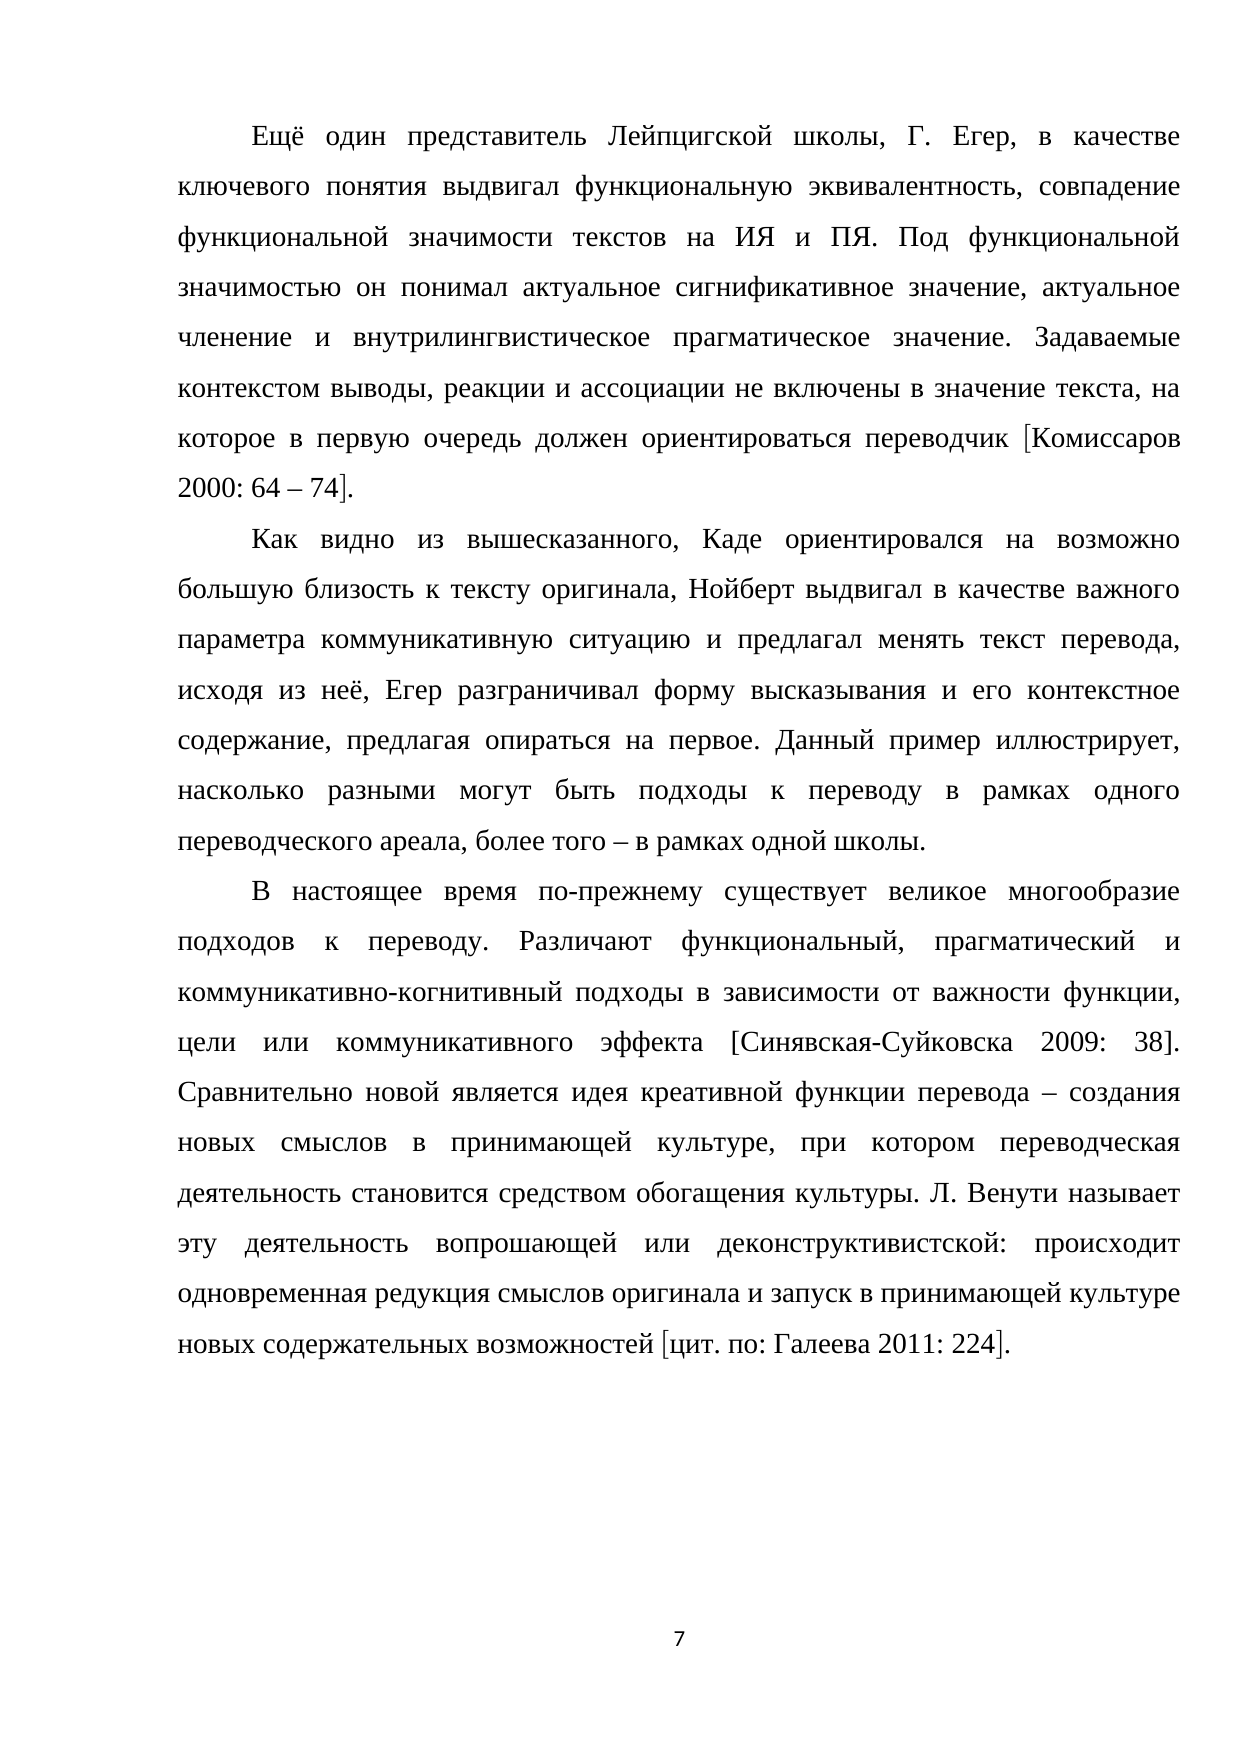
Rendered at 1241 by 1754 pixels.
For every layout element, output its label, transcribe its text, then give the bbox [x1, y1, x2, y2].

text Как видно из вышесказанного, Каде ориентировался на возможно большую близость к тексту оригинала, Нойберт выдвигал в качестве важного параметра коммуникативную ситуацию и предлагал менять текст перевода, исходя из неё, Егер разграничивал форму высказывания и его контекстное содержание, предлагая опираться на первое. Данный пример иллюстрирует, насколько разными могут быть подходы к переводу в рамках одного переводческого ареала, более того – в рамках одной школы. [177, 521, 1181, 856]
text В настоящее время по-прежнему существует великое многообразие подходов к переводу. Различают функциональный, прагматический и коммуникативно-когнитивный подходы в зависимости от важности функции, цели или коммуникативного эффекта [Синявская-Суйковска 2009: 38]. Сравнительно новой является идея креативной функции перевода – создания новых смыслов в принимающей культуре, при котором переводческая деятельность становится средством обогащения культуры. Л. Венути называет эту деятельность вопрошающей или деконструктивистской: происходит одновременная редукция смыслов оригинала и запуск в принимающей культуре новых содержательных возможностей цит. по: Галеева 2011: 224. [177, 873, 1181, 1359]
text Ещё один представитель Лейпцигской школы, Г. Егер, в качестве ключевого понятия выдвигал функциональную эквивалентность, совпадение функциональной значимости текстов на ИЯ и ПЯ. Под функциональной значимостью он понимал актуальное сигнификативное значение, актуальное членение и внутрилингвистическое прагматическое значение. Задаваемые контекстом выводы, реакции и ассоциации не включены в значение текста, на которое в первую очередь должен ориентироваться переводчик Комиссаров 2000: 64 – 74. [177, 118, 1181, 504]
